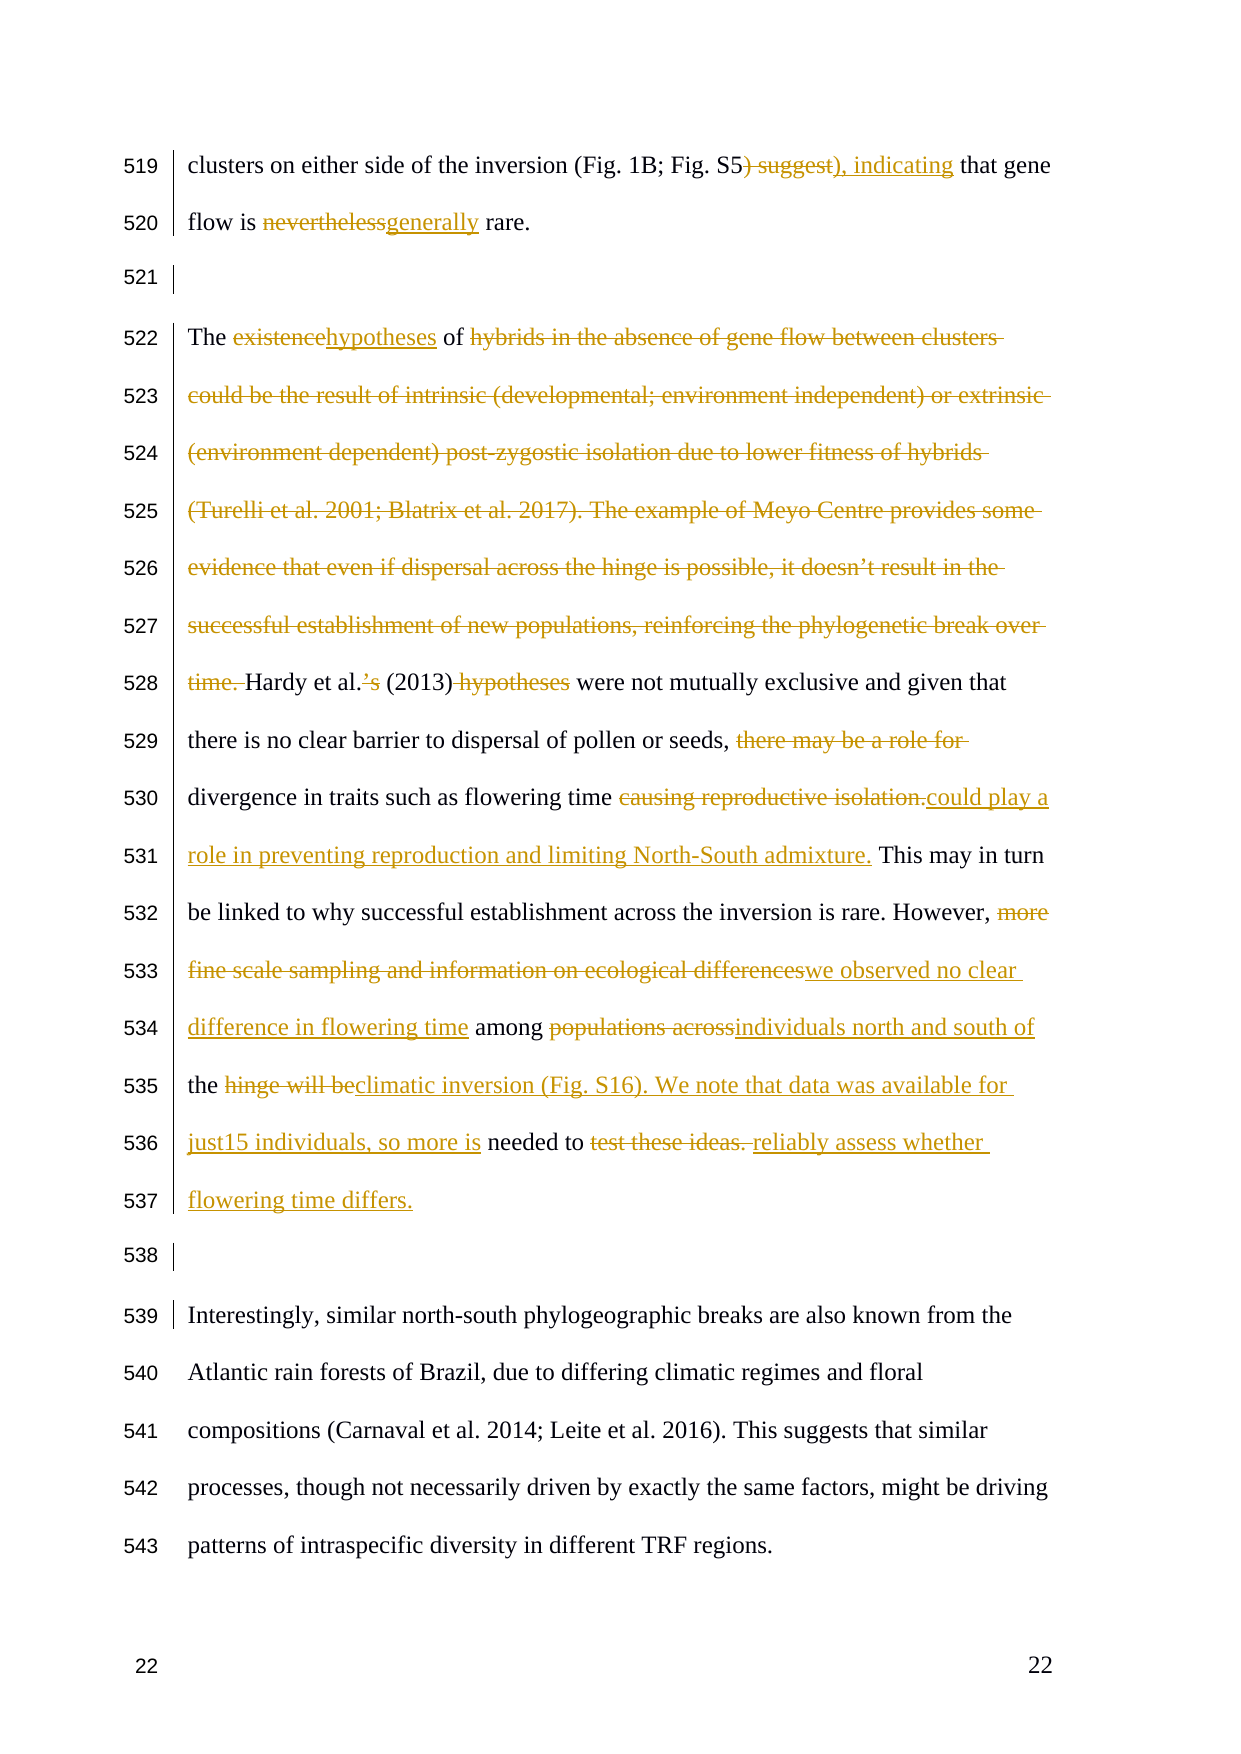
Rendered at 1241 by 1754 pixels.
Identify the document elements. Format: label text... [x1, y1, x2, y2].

text The of Hardy et al. (2013) were not mutually exclusive and given that there is no clear barrier to dispersal of pollen or seeds, divergence in traits such as flowering time This may in turn be linked to why successful establishment across the inversion is rare. However, among the needed to [187, 322, 1053, 1214]
text Interestingly, similar north-south phylogeographic breaks are also known from the Atlantic rain forests of Brazil, due to differing climatic regimes and floral compositions (Carnaval et al. 2014; Leite et al. 2016). This suggests that similar processes, though not necessarily driven by exactly the same factors, might be driving patterns of intraspecific diversity in different TRF regions. [187, 1300, 1053, 1559]
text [187, 150, 1053, 236]
